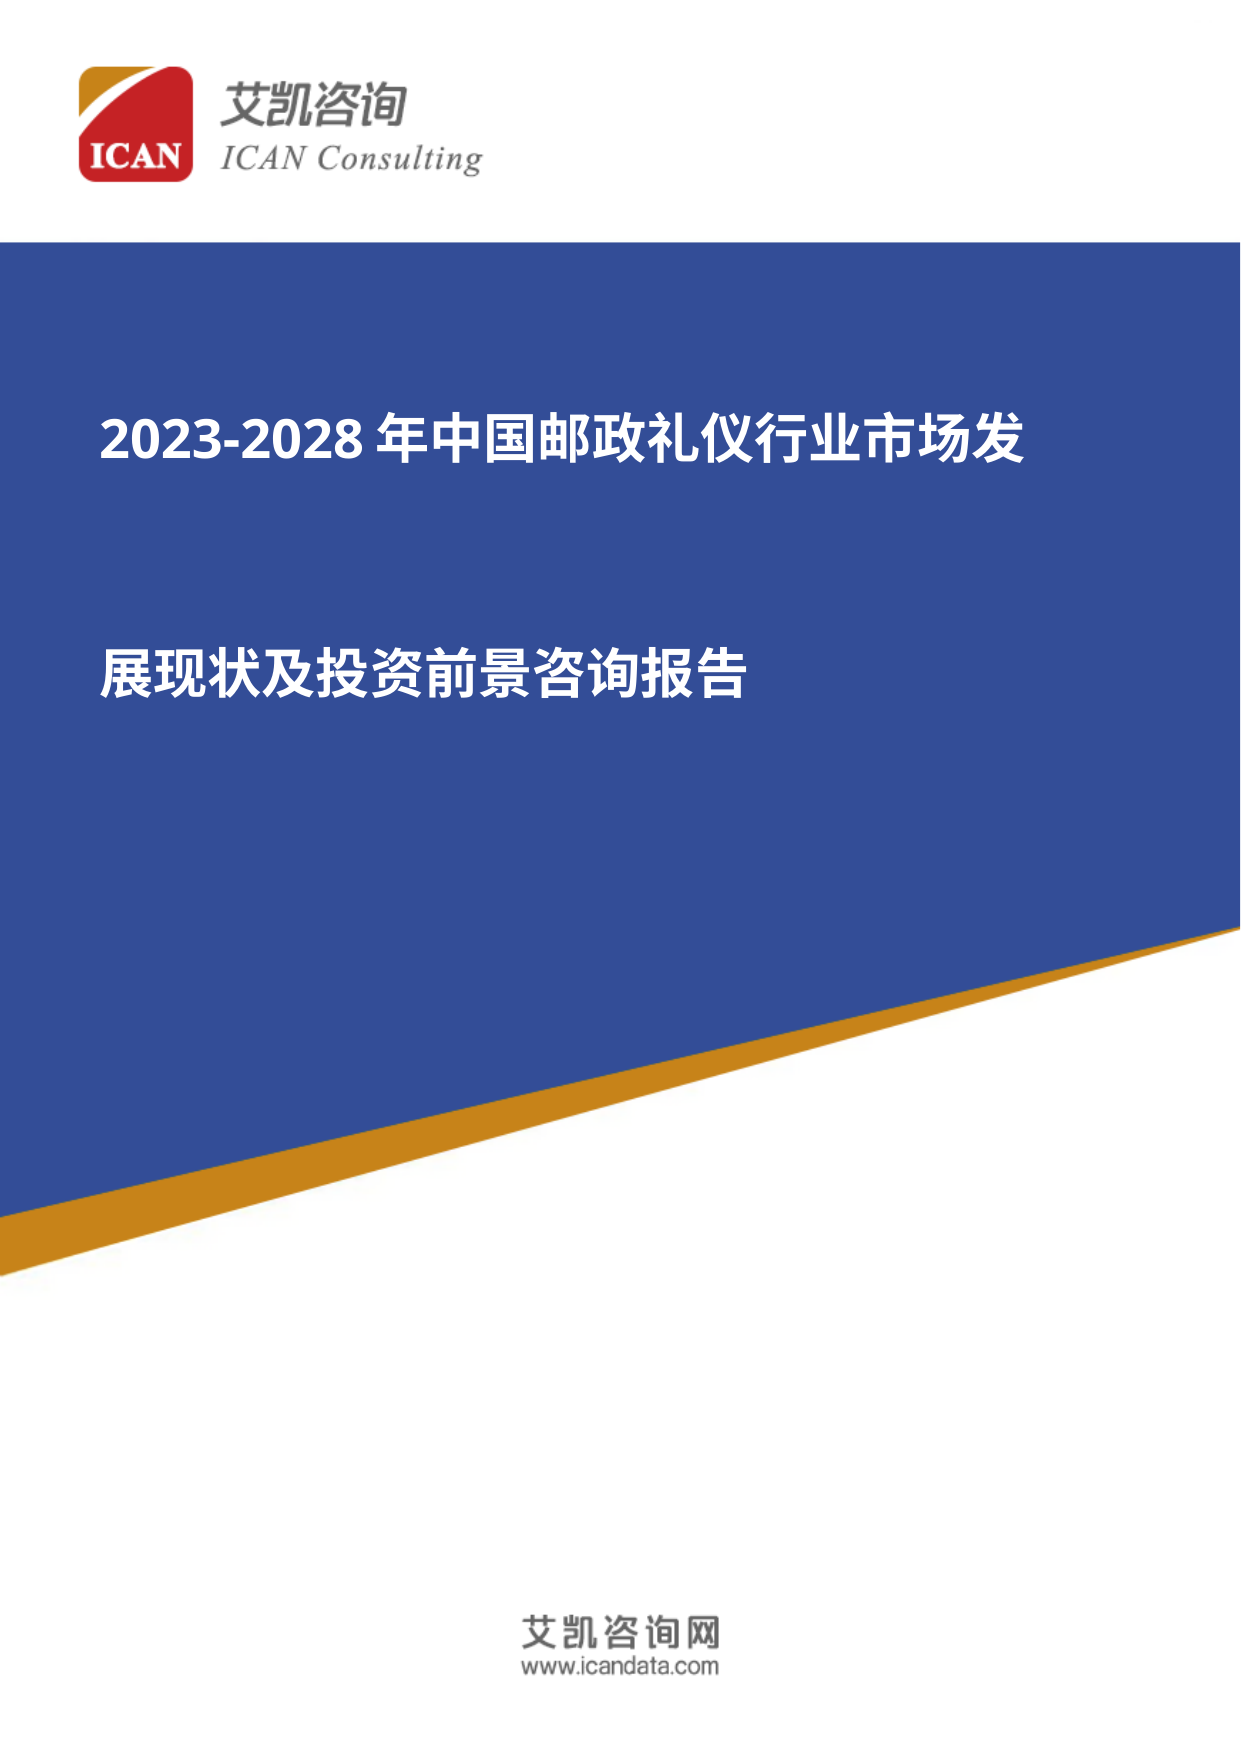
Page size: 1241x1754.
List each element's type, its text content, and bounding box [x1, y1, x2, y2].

picture [0, 5, 1241, 1754]
subtitle 2023-2028年中国邮政礼仪行业市场发展现状及投资前景咨询报告 [99, 386, 1053, 718]
